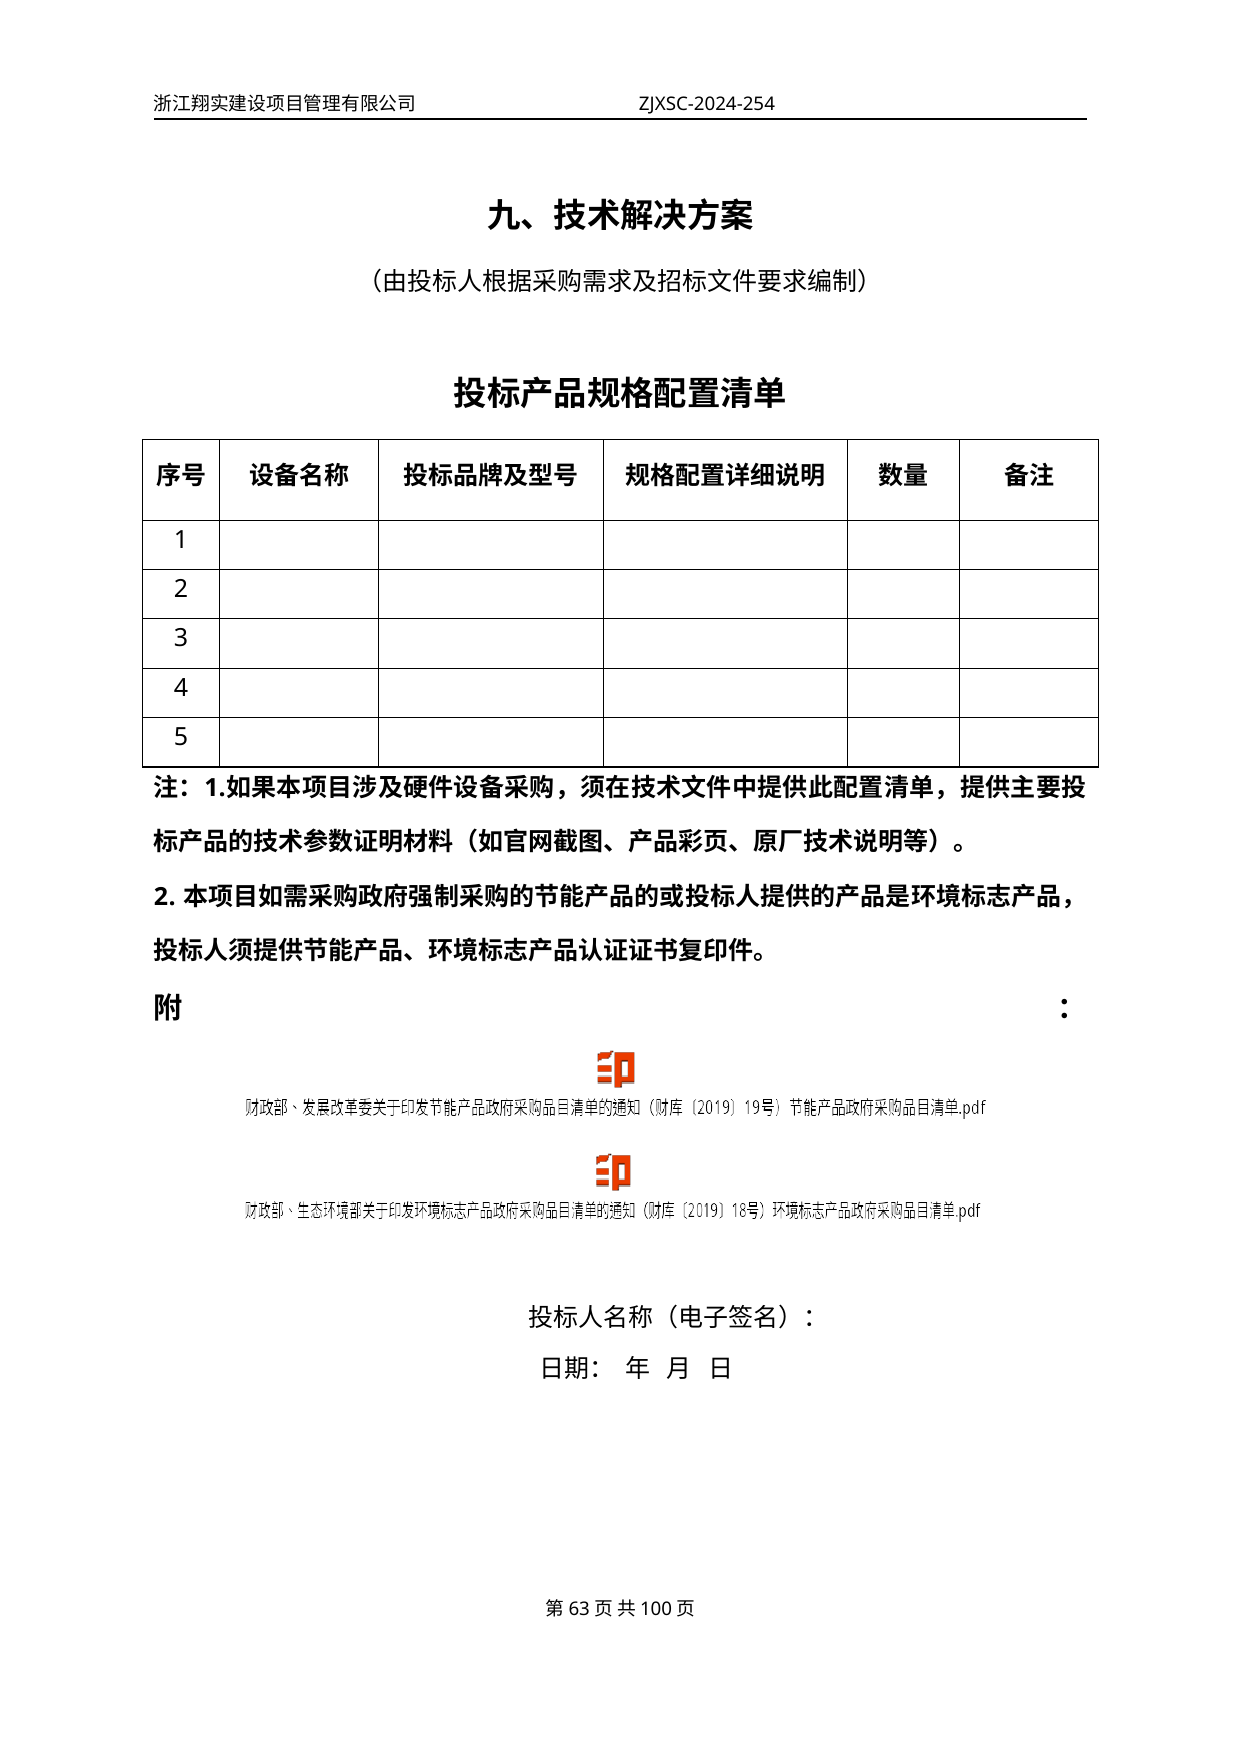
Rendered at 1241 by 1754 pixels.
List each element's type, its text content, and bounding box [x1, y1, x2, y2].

table_cell [604, 718, 847, 766]
text 2. 本项目如需采购政府强制采购的节能产品的或投标人提供的产品是环境标志产品，投标人须提供节能产品、环境标志产品认证证书复印件。 [153, 876, 1087, 967]
text 投标人名称（电子签名）： [153, 1297, 1087, 1334]
table_cell [960, 521, 1098, 569]
text 附： [153, 985, 1087, 1234]
table_header 序号 [143, 440, 219, 519]
table_cell [848, 669, 959, 717]
table_header 备注 [960, 440, 1098, 519]
table_cell [848, 619, 959, 668]
table_header 规格配置详细说明 [604, 440, 847, 519]
table_cell [220, 669, 378, 717]
table_cell [379, 619, 603, 668]
table_cell [379, 718, 603, 766]
table_cell [379, 669, 603, 717]
text 日期： 年 月 日 [153, 1348, 1087, 1384]
table_cell [220, 718, 378, 766]
table_cell [220, 619, 378, 668]
table_cell [848, 718, 959, 766]
table_cell [379, 570, 603, 618]
table_header 设备名称 [220, 440, 378, 519]
table_cell [604, 669, 847, 717]
table_header 投标品牌及型号 [379, 440, 603, 519]
table_cell [220, 570, 378, 618]
table_cell [960, 570, 1098, 618]
table_cell 2 [143, 570, 219, 618]
table_cell [960, 619, 1098, 668]
table_cell [604, 521, 847, 569]
table_cell [604, 570, 847, 618]
table_cell [848, 570, 959, 618]
table_cell [848, 521, 959, 569]
table_cell 1 [143, 521, 219, 569]
table_cell 3 [143, 619, 219, 668]
table_cell 5 [143, 718, 219, 766]
text 注：1.如果本项目涉及硬件设备采购，须在技术文件中提供此配置清单，提供主要投标产品的技术参数证明材料（如官网截图、产品彩页、原厂技术说明等）。 [153, 768, 1087, 858]
table_cell [604, 619, 847, 668]
table_header 数量 [848, 440, 959, 519]
text 九、技术解决方案 [153, 189, 1087, 237]
table_cell [379, 521, 603, 569]
table_cell [960, 718, 1098, 766]
table_cell 4 [143, 669, 219, 717]
text （由投标人根据采购需求及招标文件要求编制） [153, 261, 1087, 297]
table_cell [960, 669, 1098, 717]
text 投标产品规格配置清单 [153, 367, 1087, 415]
table_cell [220, 521, 378, 569]
